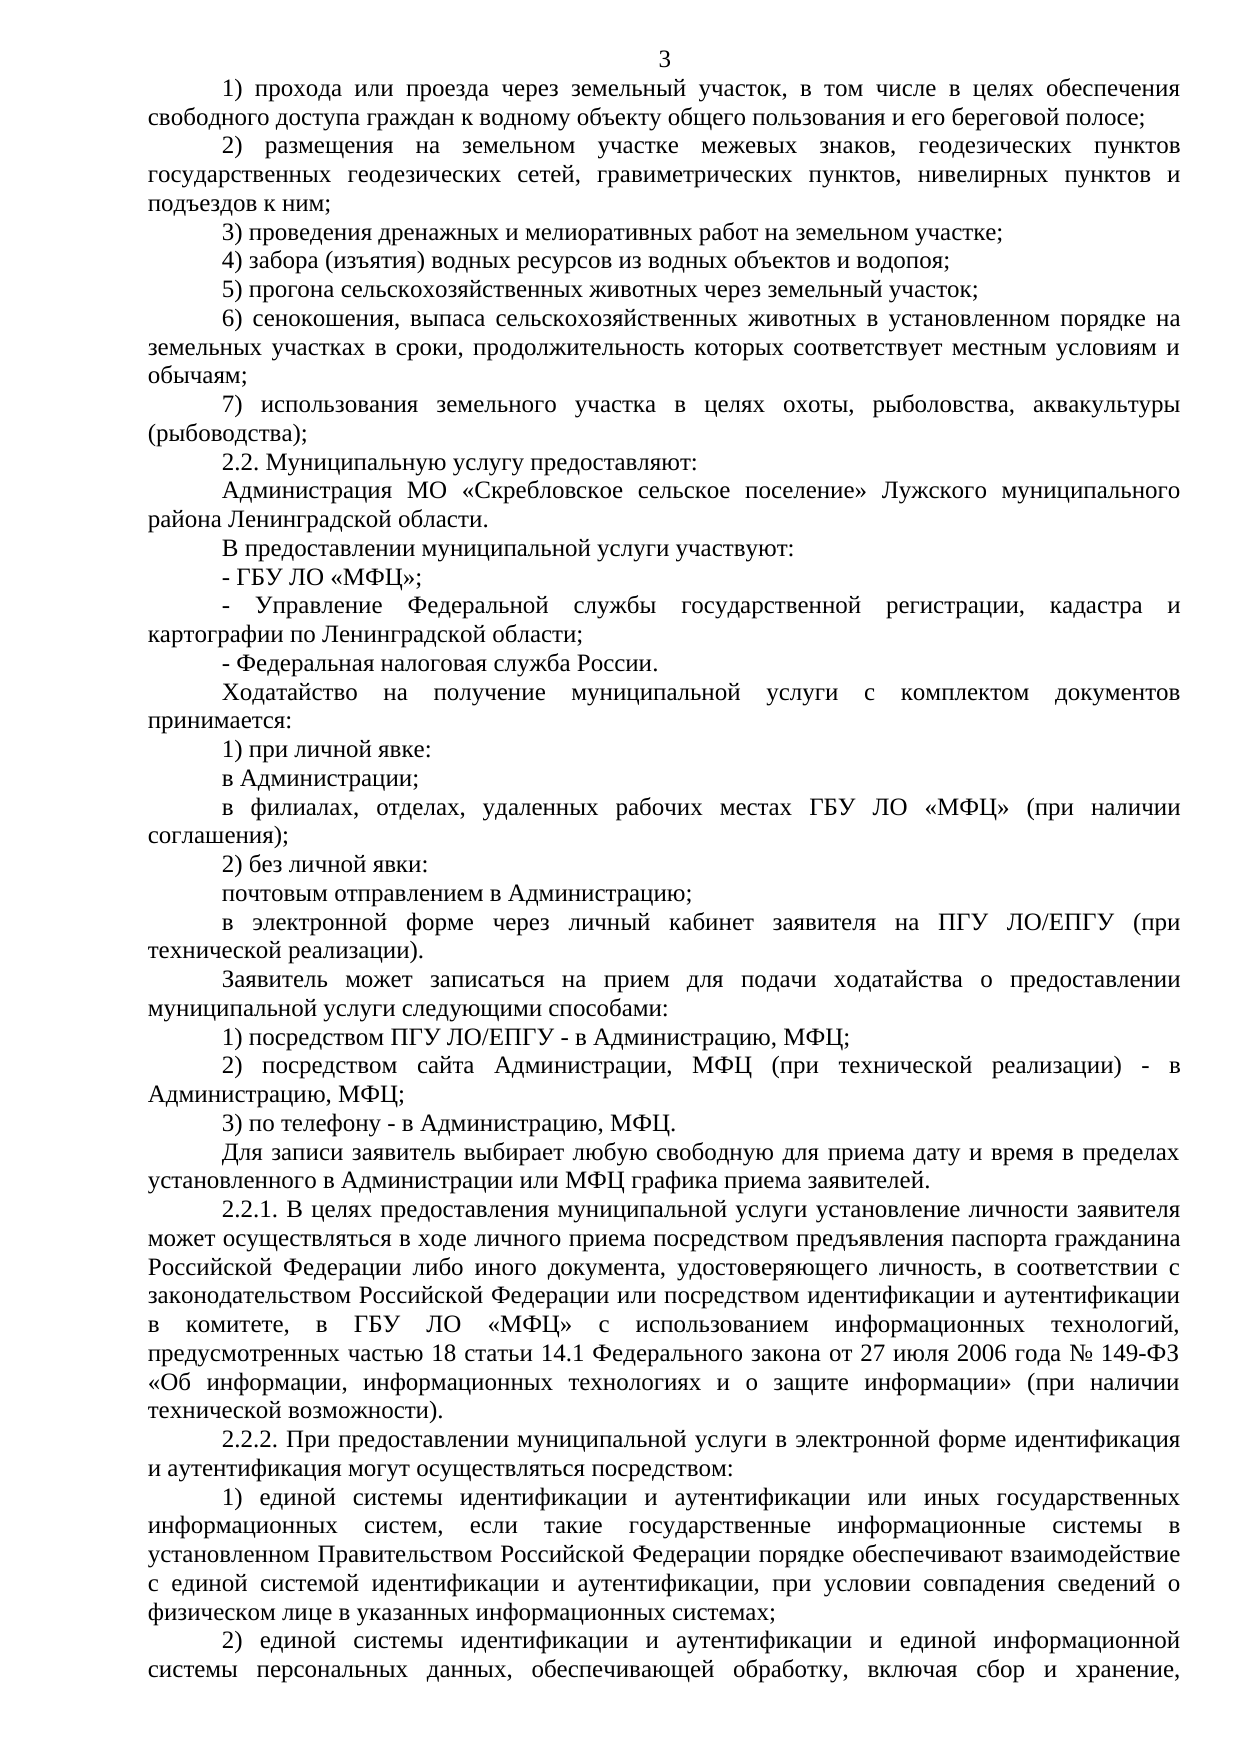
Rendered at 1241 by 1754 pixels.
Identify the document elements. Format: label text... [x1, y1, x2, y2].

text 2.2.1. В целях предоставления муниципальной услуги установление личности заявителя может осуществляться в ходе личного приема посредством предъявления паспорта гражданина Российской Федерации либо иного документа, удостоверяющего личность, в соответствии с законодательством Российской Федерации или посредством идентификации и аутентификации в комитете, в ГБУ ЛО «МФЦ» с использованием информационных технологий, предусмотренных частью 18 статьи 14.1 Федерального закона от 27 июля 2006 года № 149-ФЗ «Об информации, информационных технологиях и о защите информации» (при наличии технической возможности). [148, 1194, 1181, 1424]
text 1) прохода или проезда через земельный участок, в том числе в целях обеспечения свободного доступа граждан к водному объекту общего пользования и его береговой полосе; [148, 73, 1181, 131]
text 3) проведения дренажных и мелиоративных работ на земельном участке; [148, 217, 1181, 246]
text 4) забора (изъятия) водных ресурсов из водных объектов и водопоя; [148, 246, 1181, 274]
text 2) посредством сайта Администрации, МФЦ (при технической реализации) - в Администрацию, МФЦ; [148, 1051, 1181, 1108]
text - Управление Федеральной службы государственной регистрации, кадастра и картографии по Ленинградской области; [148, 591, 1181, 648]
text 6) сенокошения, выпаса сельскохозяйственных животных в установленном порядке на земельных участках в сроки, продолжительность которых соответствует местным условиям и обычаям; [148, 303, 1181, 389]
text в Администрации; [148, 763, 1181, 792]
text 2.2. Муниципальную услугу предоставляют: [148, 447, 1181, 476]
text В предоставлении муниципальной услуги участвуют: [148, 533, 1181, 562]
text 2) без личной явки: [148, 849, 1181, 878]
text - ГБУ ЛО «МФЦ»; [148, 562, 1181, 591]
text 5) прогона сельскохозяйственных животных через земельный участок; [148, 274, 1181, 303]
text 1) при личной явке: [148, 734, 1181, 763]
text 2.2.2. При предоставлении муниципальной услуги в электронной форме идентификация и аутентификация могут осуществляться посредством: [148, 1424, 1181, 1482]
text 7) использования земельного участка в целях охоты, рыболовства, аквакультуры (рыбоводства); [148, 389, 1181, 447]
text Заявитель может записаться на прием для подачи ходатайства о предоставлении муниципальной услуги следующими способами: [148, 964, 1181, 1022]
text Администрация МО «Скребловское сельское поселение» Лужского муниципального района Ленинградской области. [148, 476, 1181, 533]
text Ходатайство на получение муниципальной услуги с комплектом документов принимается: [148, 677, 1181, 734]
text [148, 1626, 1181, 1683]
text 1) посредством ПГУ ЛО/ЕПГУ - в Администрацию, МФЦ; [148, 1022, 1181, 1051]
text 1) единой системы идентификации и аутентификации или иных государственных информационных систем, если такие государственные информационные системы в установленном Правительством Российской Федерации порядке обеспечивают взаимодействие с единой системой идентификации и аутентификации, при условии совпадения сведений о физическом лице в указанных информационных системах; [148, 1482, 1181, 1626]
text почтовым отправлением в Администрацию; [148, 878, 1181, 907]
text 3) по телефону - в Администрацию, МФЦ. [148, 1108, 1181, 1137]
text - Федеральная налоговая служба России. [148, 648, 1181, 677]
text Для записи заявитель выбирает любую свободную для приема дату и время в пределах установленного в Администрации или МФЦ графика приема заявителей. [148, 1137, 1181, 1194]
text 2) размещения на земельном участке межевых знаков, геодезических пунктов государственных геодезических сетей, гравиметрических пунктов, нивелирных пунктов и подъездов к ним; [148, 131, 1181, 217]
text в филиалах, отделах, удаленных рабочих местах ГБУ ЛО «МФЦ» (при наличии соглашения); [148, 792, 1181, 849]
text в электронной форме через личный кабинет заявителя на ПГУ ЛО/ЕПГУ (при технической реализации). [148, 907, 1181, 964]
